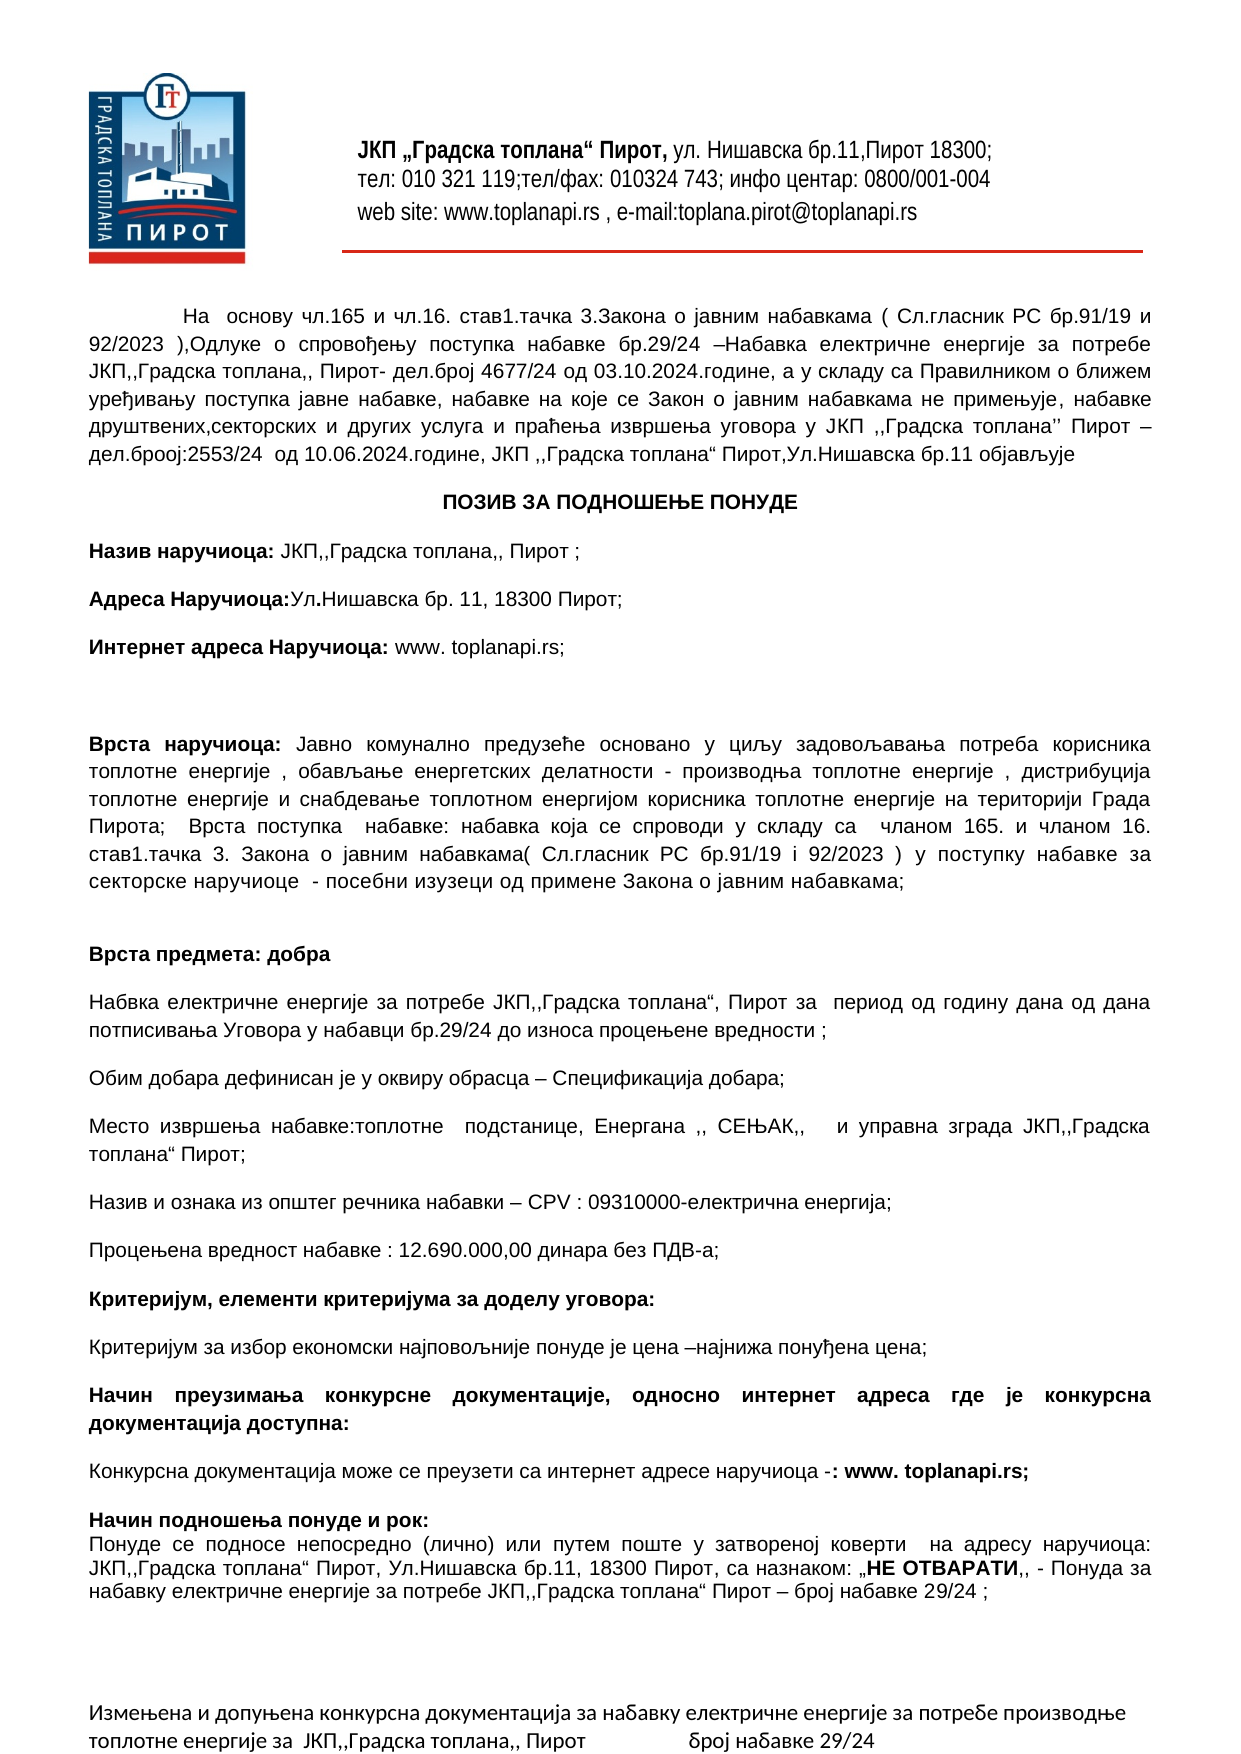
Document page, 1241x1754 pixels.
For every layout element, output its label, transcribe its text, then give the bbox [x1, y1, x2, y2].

text Критеријум, елементи критеријума за доделу уговора: [89, 1287, 1152, 1311]
text Понуде се подносе непосредно (лично) или путем поште у затвореној коверти на адресу наручиоца: ЈКП,,Градска топлана“ Пирот, Ул.Нишавска бр.11, 18300 Пирот, са назнаком: „НЕ ОТВАРАТИ,, - Понуда за набавку електричне енергије за потребе ЈКП,,Градска топлана“ Пирот – број набавке 29/24 ; [89, 1531, 1152, 1603]
text Назив и ознака из општег речника набавки – CPV : 09310000-електрична енергија; [89, 1190, 1152, 1214]
text Назив наручиоца: ЈКП,,Градска топлана,, Пирот ; [89, 538, 1152, 562]
text Обим добара дефинисан је у оквиру обрасца – Спецификација добара; [89, 1066, 1152, 1090]
text Место извршења набавке:топлотне подстанице, Енергана ,, СЕЊАК,, и управна зграда ЈКП,,Градскa топлана“ Пирот; [89, 1114, 1152, 1166]
text Начин подношења понуде и рок: [89, 1507, 1152, 1531]
text ПОЗИВ ЗА ПОДНОШЕЊЕ ПОНУДЕ [89, 490, 1152, 514]
text На основу чл.165 и чл.16. став1.тачка 3.Закона о јавним набавкама ( Сл.гласник РС бр.91/19 и 92/2023 ),Одлуке о спровођењу поступка набавке бр.29/24 –Набавка електричне енергије за потребе ЈКП,,Градска топлана,, Пирот- дел.број 4677/24 од 03.10.2024.године, а у складу са Правилником о ближем уређивању поступка јавне набавке, набавке на које се Закон о јавним набавкама не примењује, набавке друштвених,секторских и других услуга и праћења извршења уговора у ЈКП ,,Градска топлана’’ Пирот –дел.броoj:2553/24 од 10.06.2024.године, ЈКП ,,Градска топлана“ Пирот,Ул.Нишавска бр.11 објављује [89, 304, 1152, 466]
text Процењена вредност набавке : 12.690.000,00 динара без ПДВ-а; [89, 1238, 1152, 1262]
text Врста наручиоца: Јавно комунално предузеће основано у циљу задовољавања потреба корисника топлотне енергије , обављање енергетских делатности - производња топлотне енергије , дистрибуција топлотне енергије и снабдевање топлотном енергијом корисника топлотне енергије на територији Града Пирота; Врста поступка набавке: набавка која се спроводи у складу са чланом 165. и чланом 16. став1.тачка 3. Закона о јавним набавкама( Сл.гласник РС бр.91/19 i 92/2023 ) у поступку набавке за секторске наручиоце - посебни изузеци од примене Закона о јавним набавкама; [89, 732, 1152, 893]
text Интернет адреса Наручиоца: www. toplanapi.rs; [89, 635, 1152, 659]
text Конкурсна документација може се преузети са интернет адресе наручиоца -: www. toplanapi.rs; [89, 1459, 1152, 1483]
text Врста предмета: добра [89, 942, 1152, 966]
picture [88, 73, 338, 281]
text Набвка електричне енергије за потребе ЈКП,,Градска топлана“, Пирот за период од годину дана од дана потписивања Уговора у набавци бр.29/24 до износа процењене вредности ; [89, 990, 1152, 1041]
text Адреса Наручиоца:Ул.Нишавска бр. 11, 18300 Пирот; [89, 587, 1152, 611]
text Начин преузимања конкурсне документације, односно интернет адреса где је конкурсна документација доступна: [89, 1383, 1152, 1435]
text Критеријум за избор економски најповољније понуде је цена –најнижа понуђена цена; [89, 1335, 1152, 1359]
